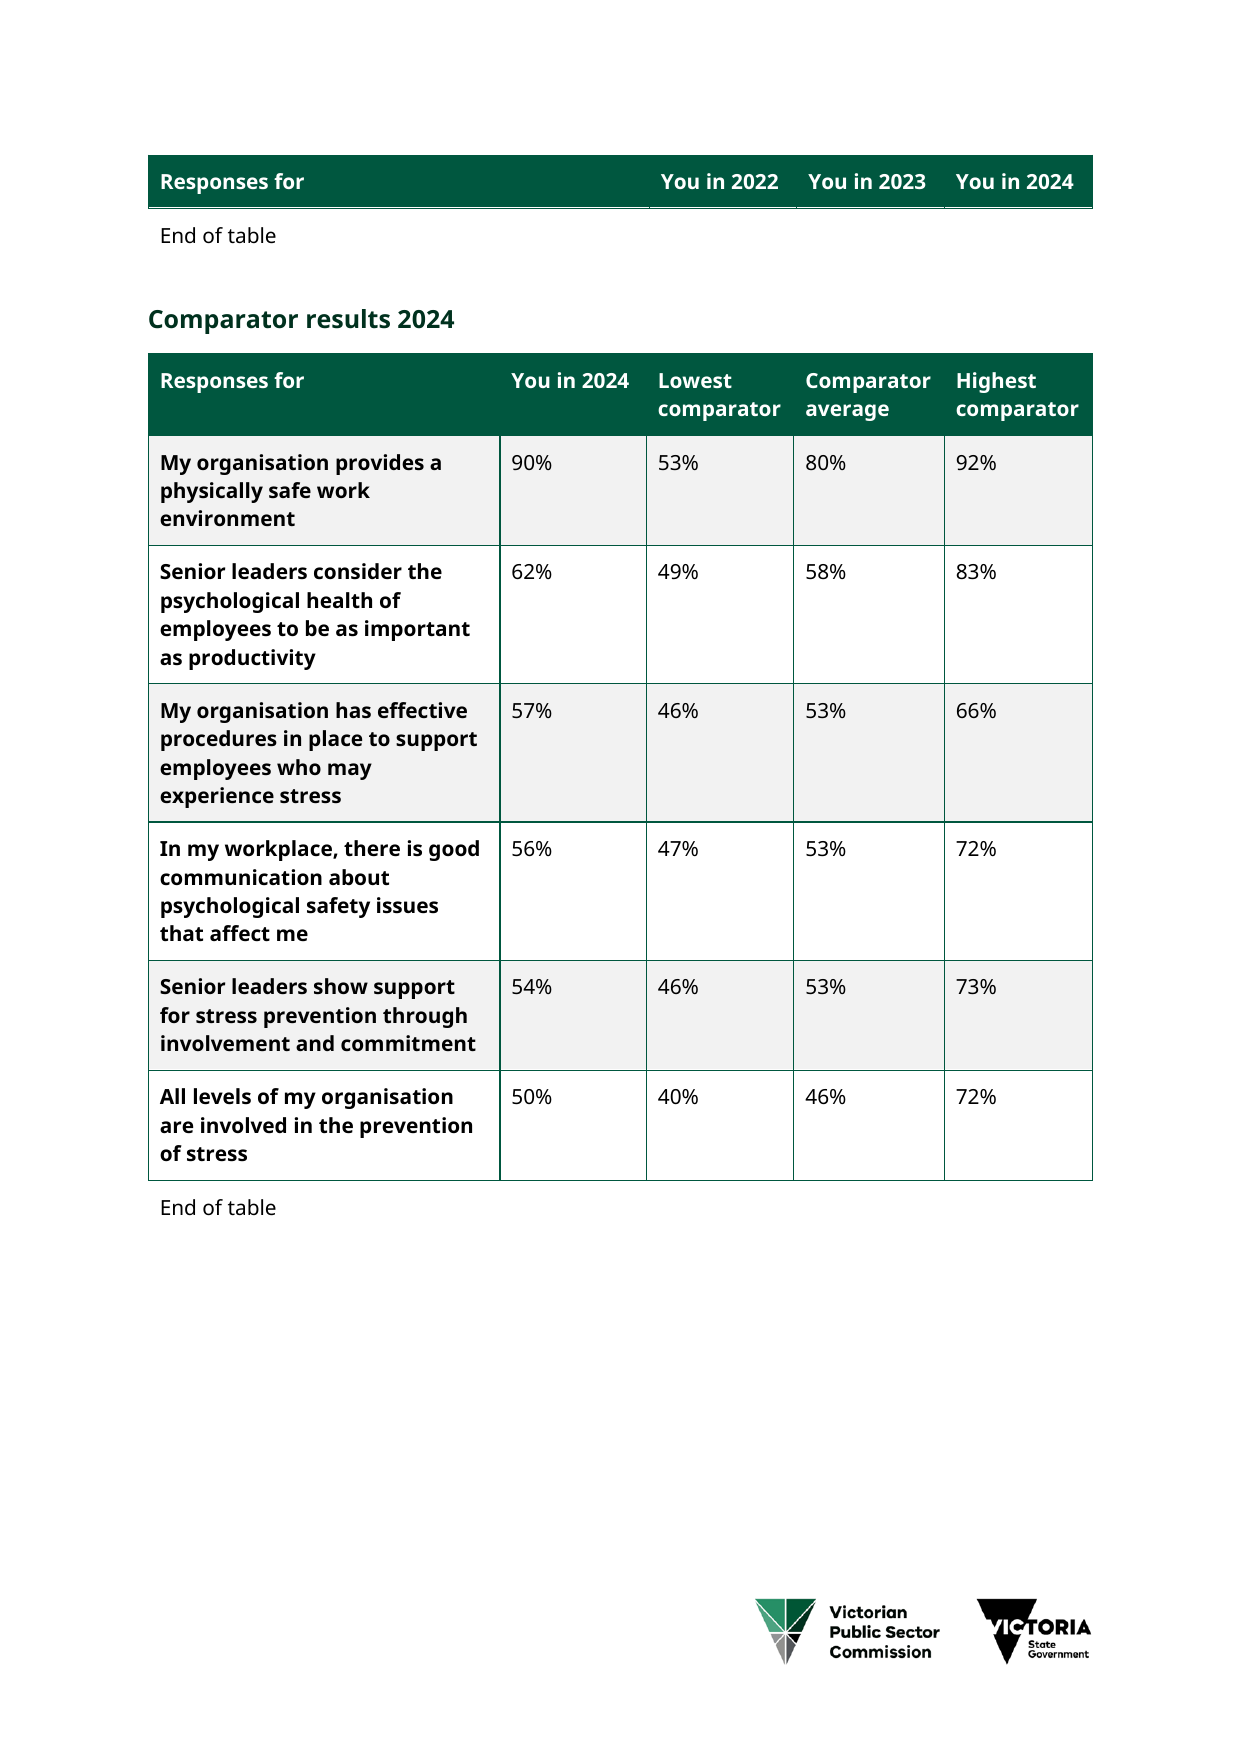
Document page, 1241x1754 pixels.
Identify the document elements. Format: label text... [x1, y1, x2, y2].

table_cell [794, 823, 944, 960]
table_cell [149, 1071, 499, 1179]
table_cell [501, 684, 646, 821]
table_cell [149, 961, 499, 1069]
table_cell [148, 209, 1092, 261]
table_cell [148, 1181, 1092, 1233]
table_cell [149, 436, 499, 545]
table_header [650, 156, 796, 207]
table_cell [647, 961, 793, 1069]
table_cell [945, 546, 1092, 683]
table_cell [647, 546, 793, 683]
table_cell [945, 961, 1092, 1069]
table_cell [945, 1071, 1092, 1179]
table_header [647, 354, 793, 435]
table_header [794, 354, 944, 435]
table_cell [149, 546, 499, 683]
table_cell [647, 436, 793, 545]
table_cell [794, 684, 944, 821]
picture [754, 1598, 1093, 1666]
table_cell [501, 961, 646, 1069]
subtitle Comparator results 2024 [148, 302, 1092, 336]
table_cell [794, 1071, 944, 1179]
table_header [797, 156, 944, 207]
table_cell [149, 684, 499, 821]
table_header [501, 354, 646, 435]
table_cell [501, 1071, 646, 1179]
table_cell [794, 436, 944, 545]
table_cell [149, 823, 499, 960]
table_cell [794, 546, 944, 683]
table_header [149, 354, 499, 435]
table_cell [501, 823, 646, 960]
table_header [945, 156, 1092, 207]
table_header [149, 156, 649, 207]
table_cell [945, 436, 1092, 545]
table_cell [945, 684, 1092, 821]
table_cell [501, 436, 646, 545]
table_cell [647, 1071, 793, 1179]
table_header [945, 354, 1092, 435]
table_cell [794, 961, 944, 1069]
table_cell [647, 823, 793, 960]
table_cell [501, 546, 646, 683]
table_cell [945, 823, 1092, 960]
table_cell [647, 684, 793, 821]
